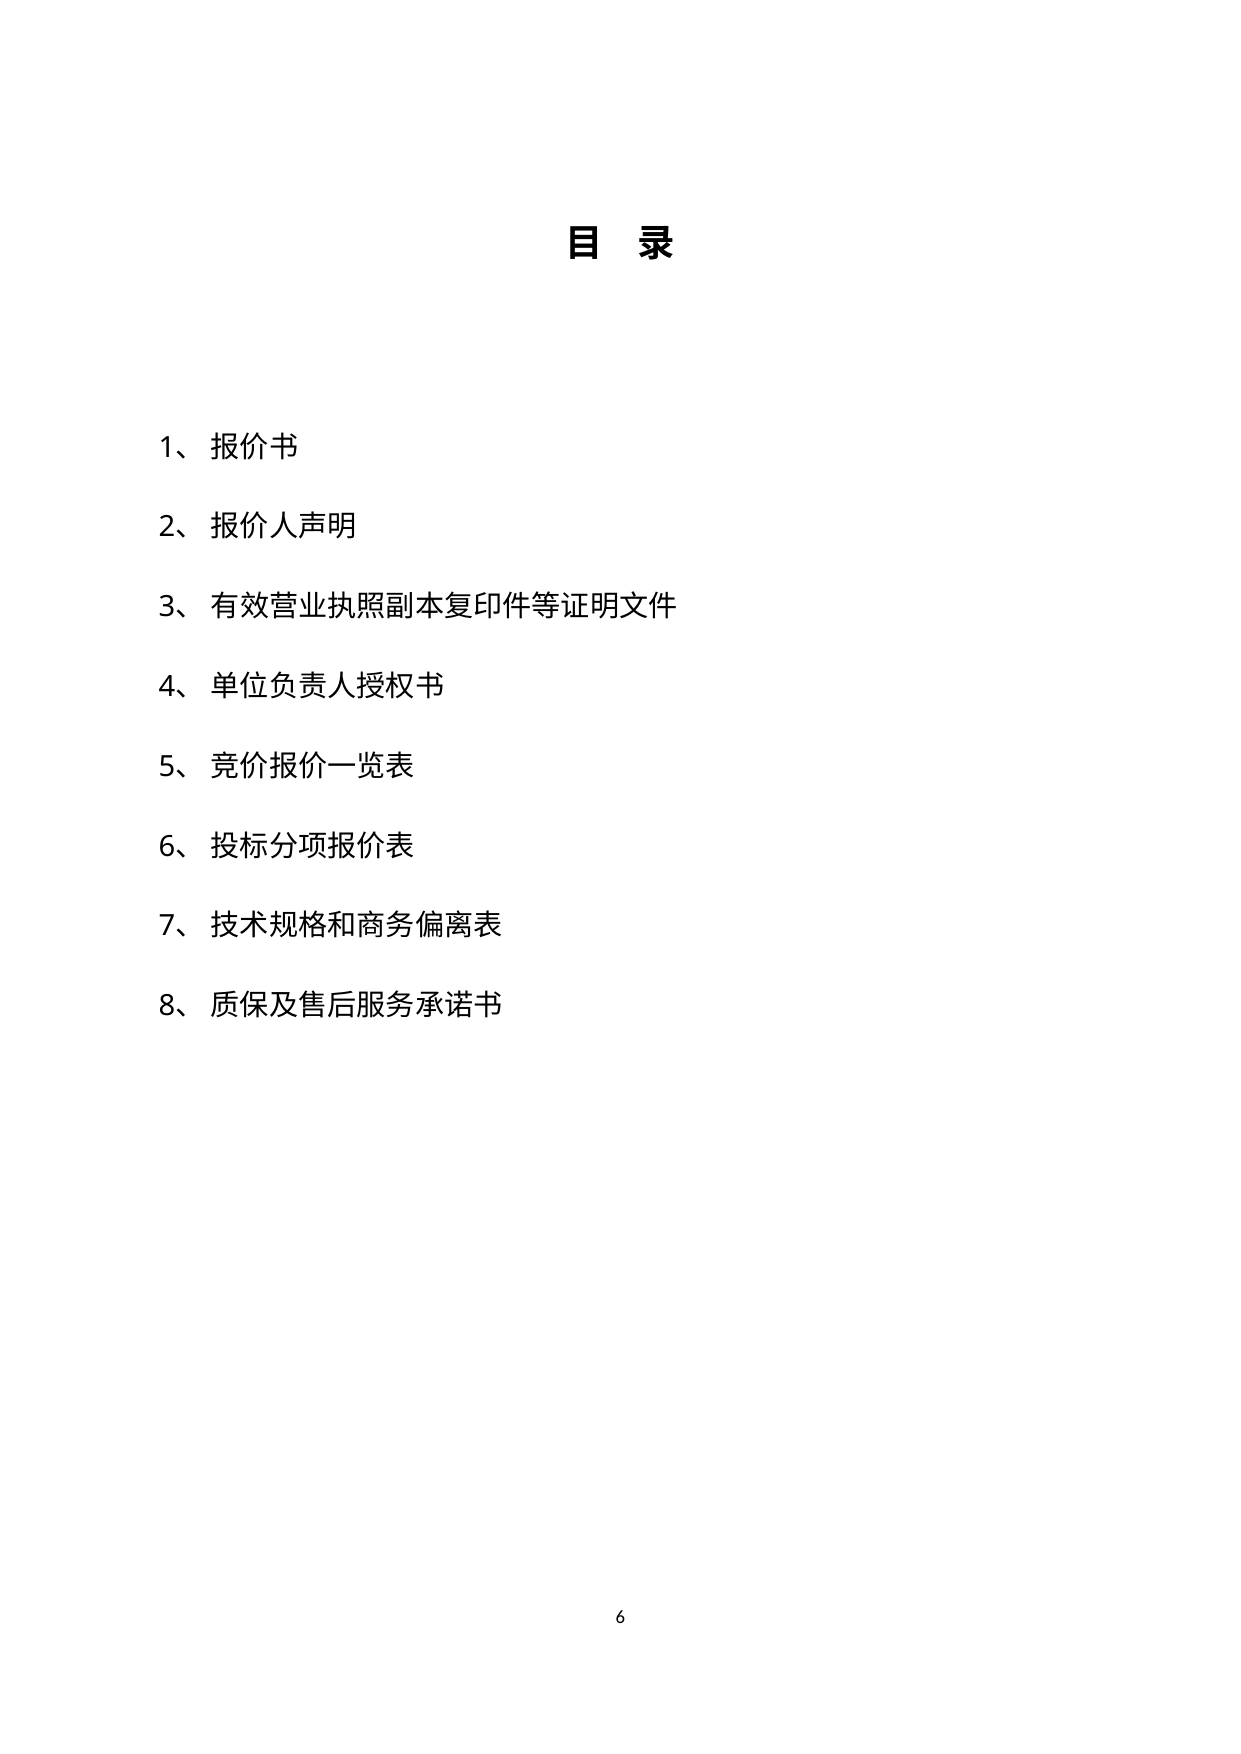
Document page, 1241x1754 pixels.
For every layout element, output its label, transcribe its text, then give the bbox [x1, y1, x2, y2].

text 7、 技术规格和商务偏离表 [158, 902, 1082, 944]
text 目 录 [158, 214, 1082, 267]
text 1、 报价书 [158, 423, 1082, 466]
text 5、 竞价报价一览表 [158, 742, 1082, 785]
text 4、 单位负责人授权书 [158, 663, 1082, 705]
text 8、 质保及售后服务承诺书 [158, 982, 1082, 1024]
text 6、 投标分项报价表 [158, 822, 1082, 864]
text 2、 报价人声明 [158, 503, 1082, 545]
text 3、 有效营业执照副本复印件等证明文件 [158, 583, 1082, 625]
